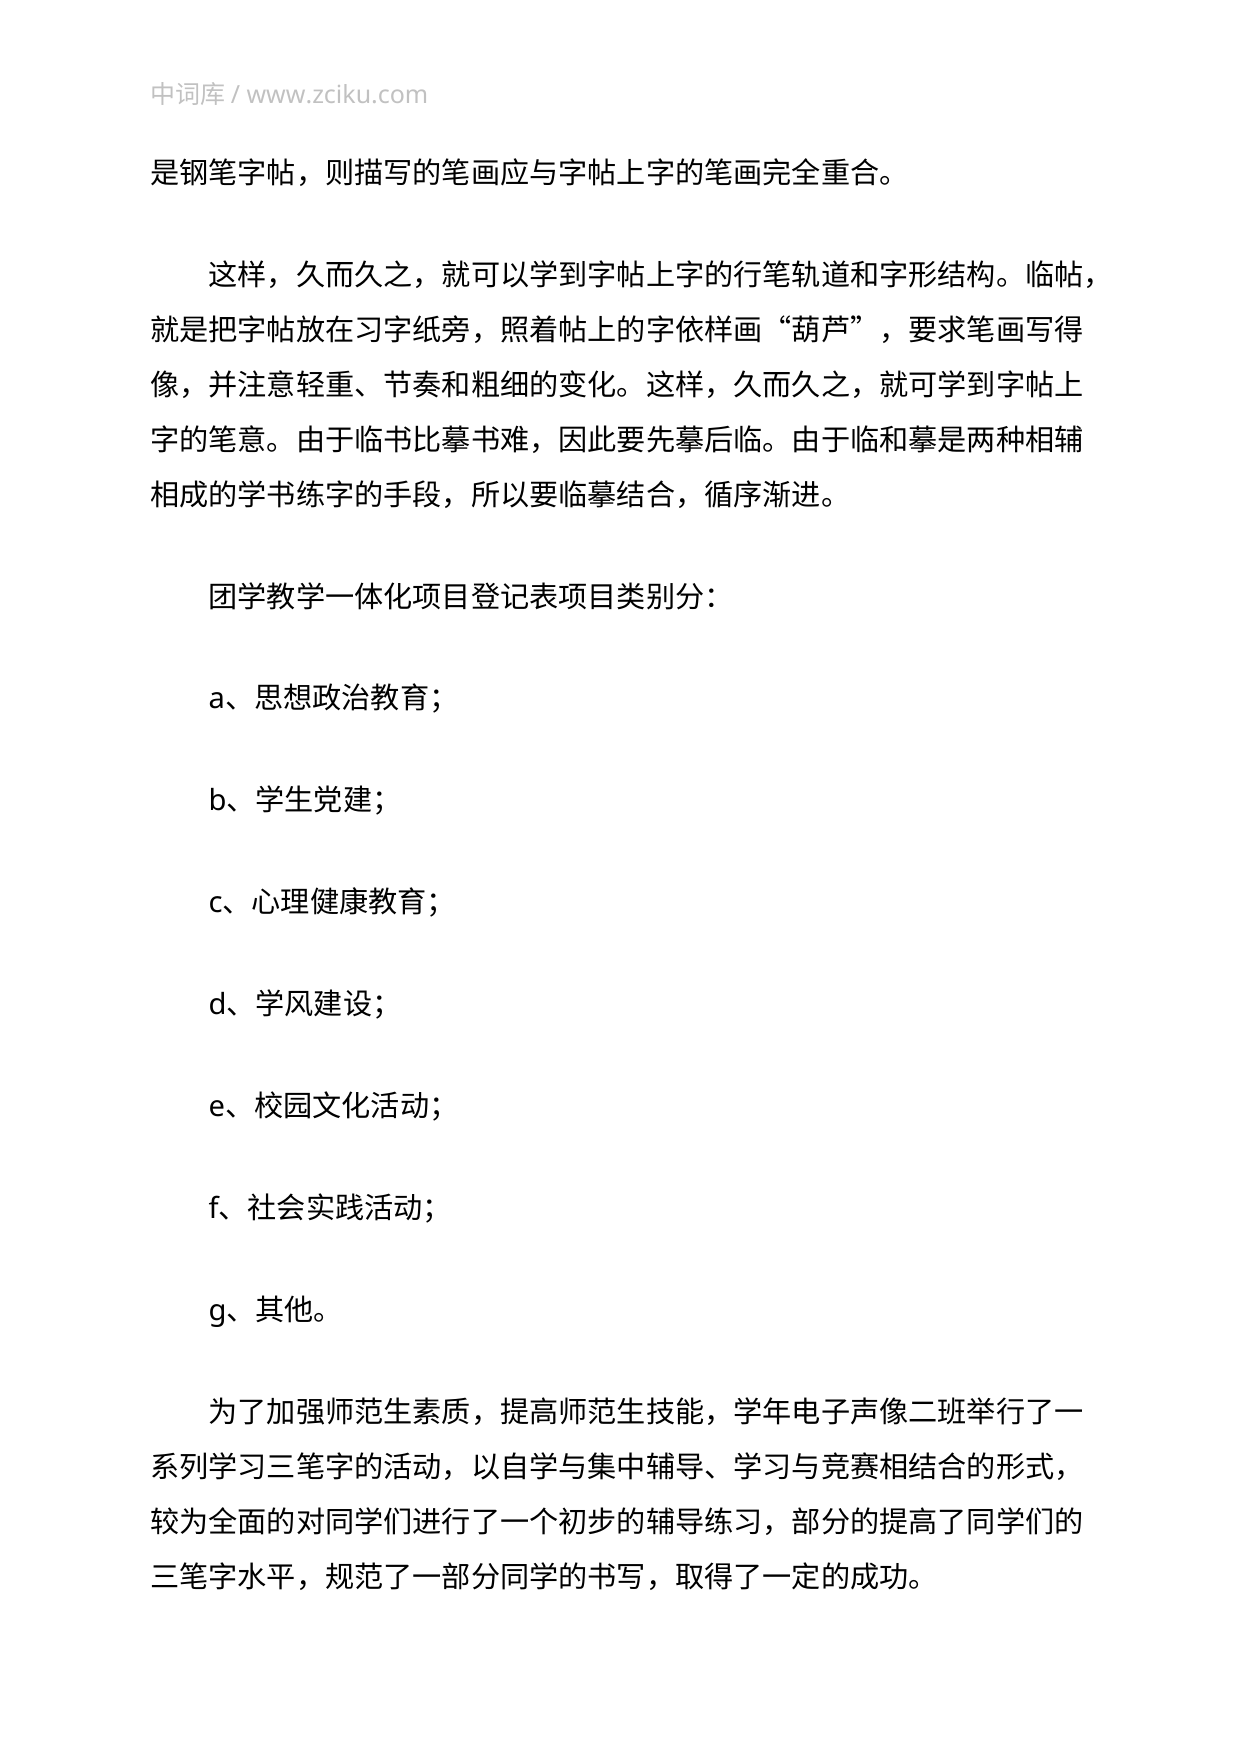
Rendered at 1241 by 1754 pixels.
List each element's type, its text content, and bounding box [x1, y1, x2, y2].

text 为了加强师范生素质，提高师范生技能，学年电子声像二班举行了一系列学习三笔字的活动，以自学与集中辅导、学习与竞赛相结合的形式，较为全面的对同学们进行了一个初步的辅导练习，部分的提高了同学们的三笔字水平，规范了一部分同学的书写，取得了一定的成功。 [150, 1389, 1090, 1596]
text c、心理健康教育； [150, 879, 1090, 921]
text f、社会实践活动； [150, 1185, 1090, 1227]
text g、其他。 [150, 1287, 1090, 1329]
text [150, 150, 1090, 192]
text 团学教学一体化项目登记表项目类别分： [150, 573, 1090, 615]
text b、学生党建； [150, 777, 1090, 819]
text e、校园文化活动； [150, 1083, 1090, 1125]
text 这样，久而久之，就可以学到字帖上字的行笔轨道和字形结构。临帖，就是把字帖放在习字纸旁，照着帖上的字依样画“葫芦”，要求笔画写得像，并注意轻重、节奏和粗细的变化。这样，久而久之，就可学到字帖上字的笔意。由于临书比摹书难，因此要先摹后临。由于临和摹是两种相辅相成的学书练字的手段，所以要临摹结合，循序渐进。 [150, 252, 1090, 514]
text a、思想政治教育； [150, 675, 1090, 717]
text d、学风建设； [150, 981, 1090, 1023]
